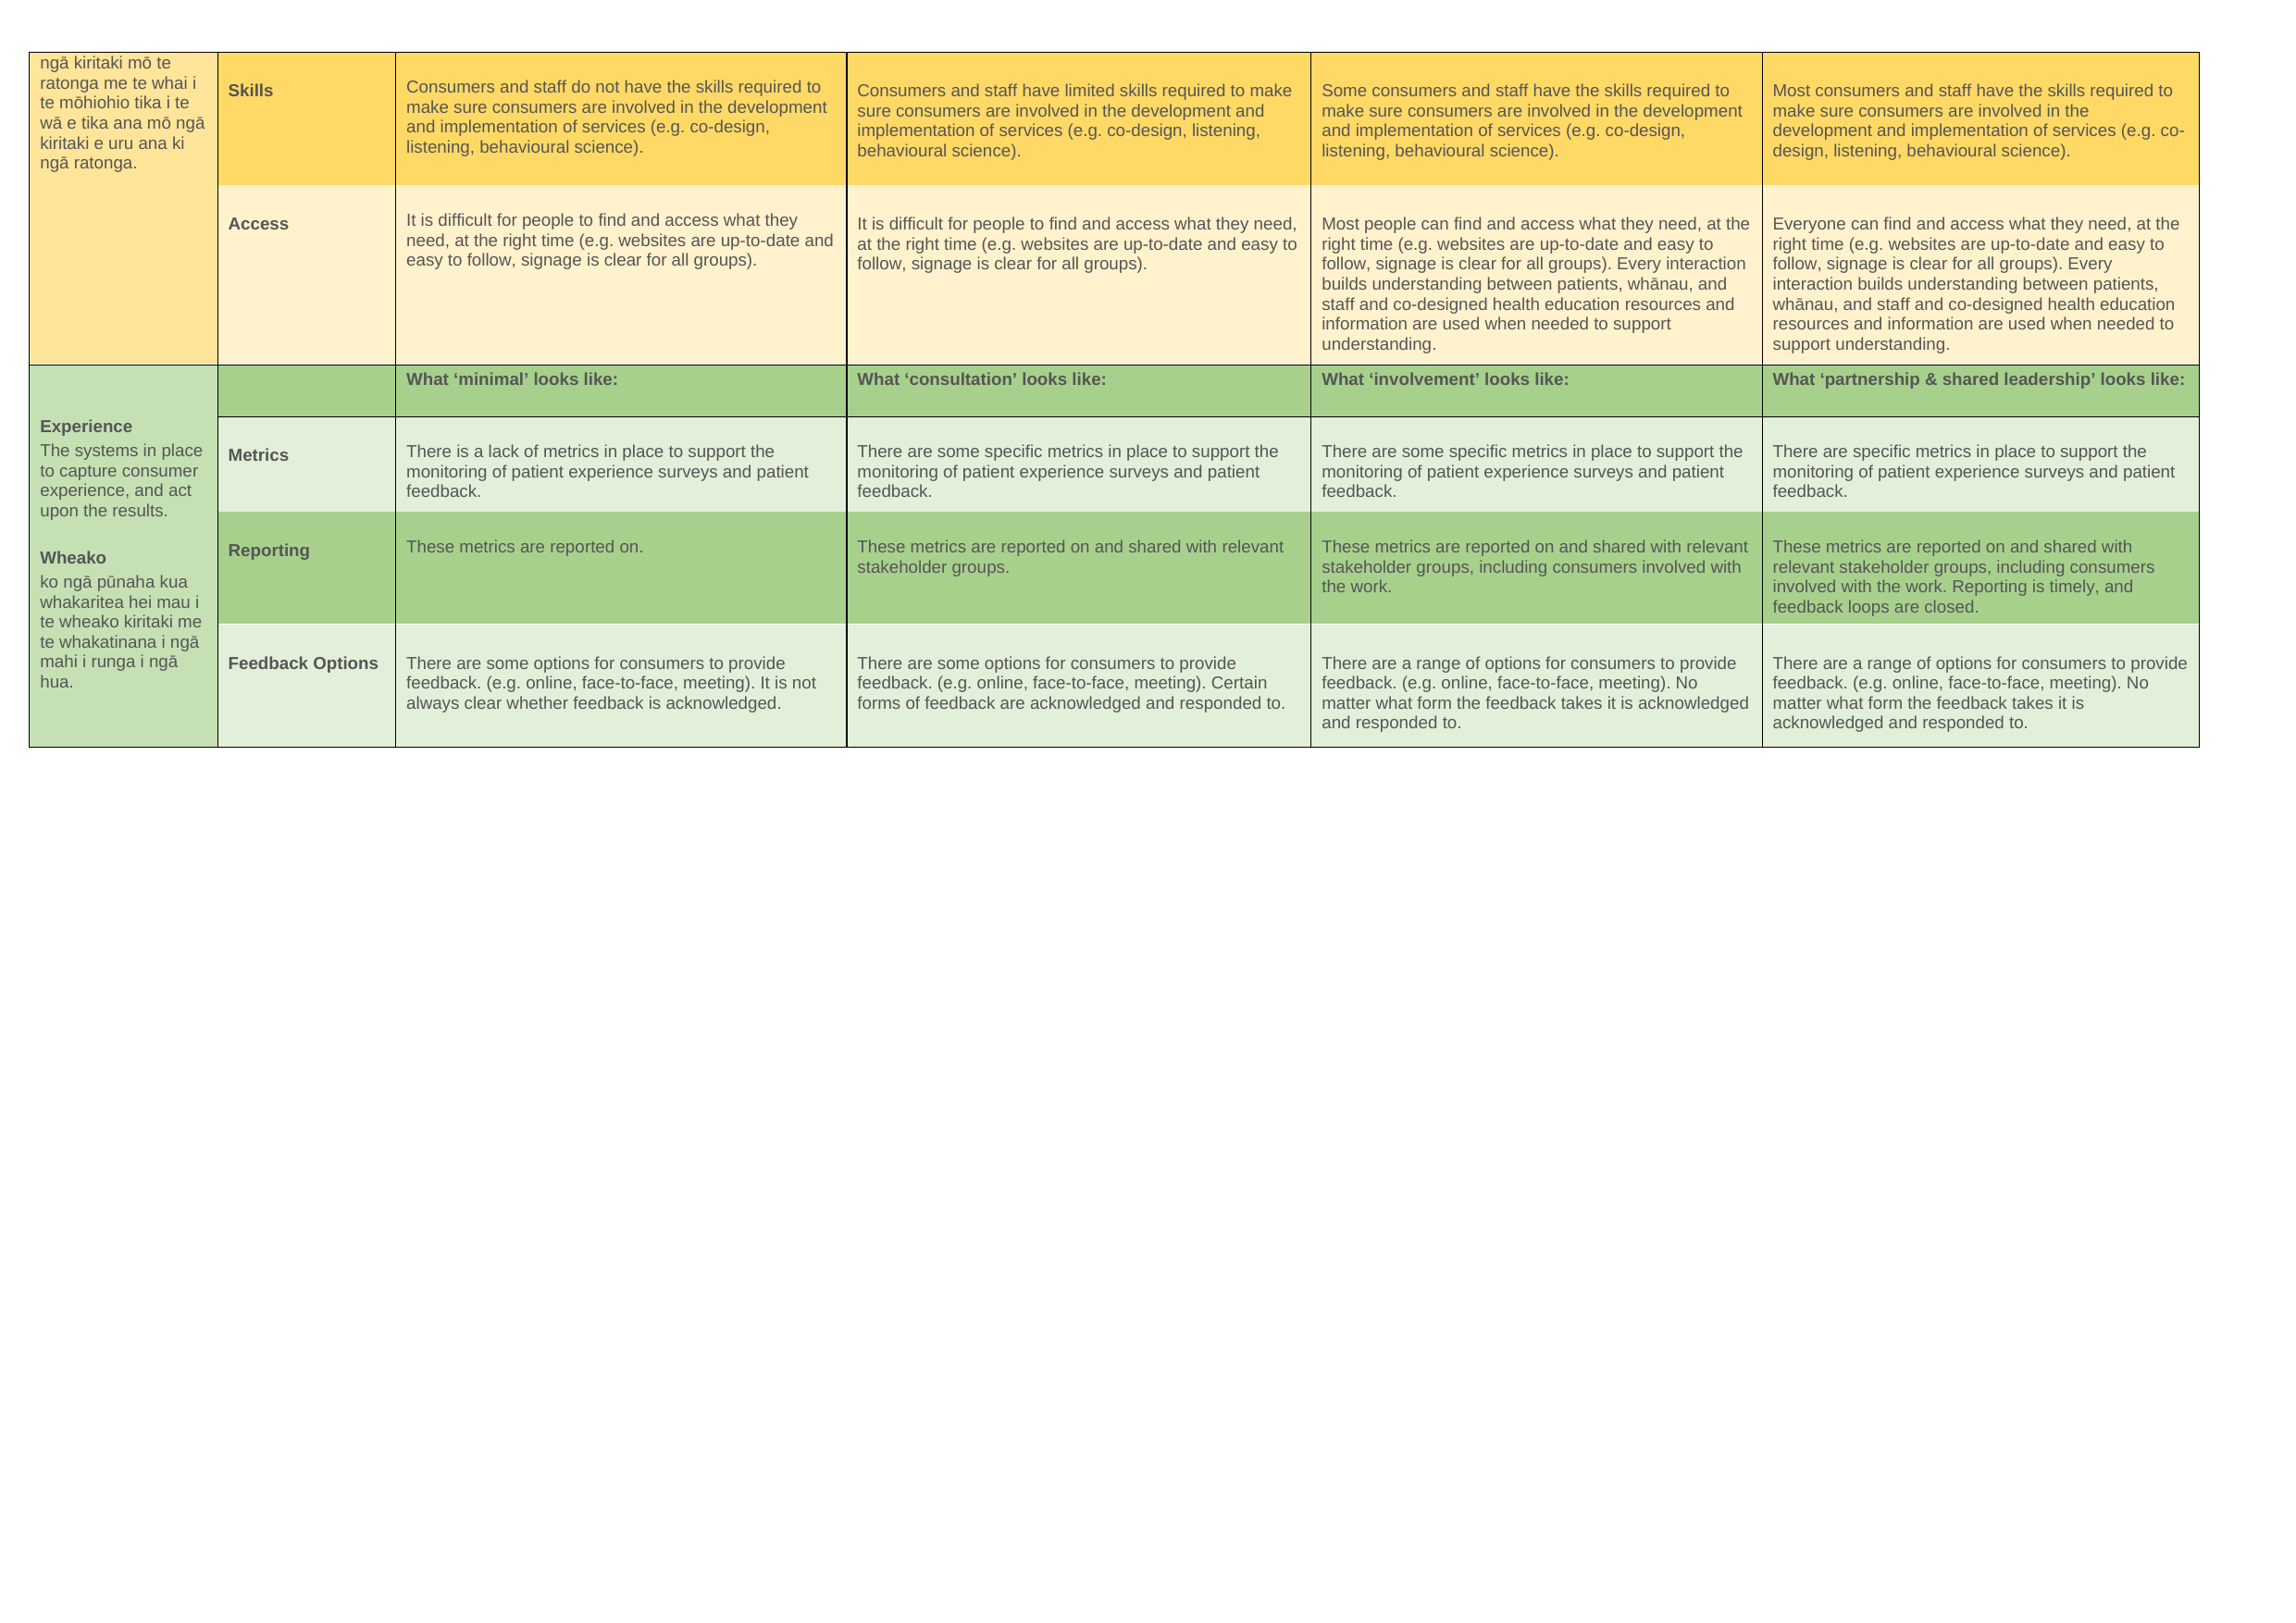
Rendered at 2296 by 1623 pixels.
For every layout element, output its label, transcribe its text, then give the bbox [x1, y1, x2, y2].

table_cell Feedback Options [218, 625, 395, 747]
table_cell These metrics are reported on and shared with relevant stakeholder groups, including consumers involved with the work. Reporting is timely, and feedback loops are closed. [1763, 512, 2199, 624]
table_cell Consumers and staff have limited skills required to make sure consumers are involved in the development and implementation of services (e.g. co-design, listening, behavioural science). [848, 53, 1310, 185]
table_cell There are a range of options for consumers to provide feedback. (e.g. online, face-to-face, meeting). No matter what form the feedback takes it is acknowledged and responded to. [1311, 625, 1762, 747]
table_cell What ‘partnership & shared leadership’ looks like: [1763, 365, 2199, 416]
table_cell Experience The systems in place to capture consumer experience, and act upon the results. Wheako ko ngā pūnaha kua whakaritea hei mau i te wheako kiritaki me te whakatinana i ngā mahi i runga i ngā hua. [30, 365, 217, 747]
table_cell There is a lack of metrics in place to support the monitoring of patient experience surveys and patient feedback. [396, 417, 846, 512]
table_cell What ‘minimal’ looks like: [396, 365, 846, 416]
table_cell There are some options for consumers to provide feedback. (e.g. online, face-to-face, meeting). It is not always clear whether feedback is acknowledged. [396, 625, 846, 747]
table_cell It is difficult for people to find and access what they need, at the right time (e.g. websites are up-to-date and easy to follow, signage is clear for all groups). [396, 185, 846, 364]
table_cell These metrics are reported on and shared with relevant stakeholder groups. [848, 512, 1310, 624]
table_cell There are specific metrics in place to support the monitoring of patient experience surveys and patient feedback. [1763, 417, 2199, 512]
table_cell [218, 365, 395, 416]
table_cell It is difficult for people to find and access what they need, at the right time (e.g. websites are up-to-date and easy to follow, signage is clear for all groups). [848, 185, 1310, 364]
table_cell Skills [218, 53, 395, 185]
table_cell There are some options for consumers to provide feedback. (e.g. online, face-to-face, meeting). Certain forms of feedback are acknowledged and responded to. [848, 625, 1310, 747]
table_cell Consumers and staff do not have the skills required to make sure consumers are involved in the development and implementation of services (e.g. co-design, listening, behavioural science). [396, 53, 846, 185]
table_cell These metrics are reported on and shared with relevant stakeholder groups, including consumers involved with the work. [1311, 512, 1762, 624]
table_cell Some consumers and staff have the skills required to make sure consumers are involved in the development and implementation of services (e.g. co-design, listening, behavioural science). [1311, 53, 1762, 185]
table_cell There are some specific metrics in place to support the monitoring of patient experience surveys and patient feedback. [1311, 417, 1762, 512]
table_cell Everyone can find and access what they need, at the right time (e.g. websites are up-to-date and easy to follow, signage is clear for all groups). Every interaction builds understanding between patients, whānau, and staff and co-designed health education resources and information are used when needed to support understanding. [1763, 185, 2199, 364]
table_cell There are a range of options for consumers to provide feedback. (e.g. online, face-to-face, meeting). No matter what form the feedback takes it is acknowledged and responded to. [1763, 625, 2199, 747]
table_cell Access [218, 185, 395, 364]
table_cell What ‘consultation’ looks like: [848, 365, 1310, 416]
table_cell Metrics [218, 417, 395, 512]
table_cell There are some specific metrics in place to support the monitoring of patient experience surveys and patient feedback. [848, 417, 1310, 512]
table_cell Reporting [218, 512, 395, 624]
table_cell What ‘involvement’ looks like: [1311, 365, 1762, 416]
table_cell Most people can find and access what they need, at the right time (e.g. websites are up-to-date and easy to follow, signage is clear for all groups). Every interaction builds understanding between patients, whānau, and staff and co-designed health education resources and information are used when needed to support understanding. [1311, 185, 1762, 364]
table_cell Most consumers and staff have the skills required to make sure consumers are involved in the development and implementation of services (e.g. co-design, listening, behavioural science). [1763, 53, 2199, 185]
table_cell These metrics are reported on. [396, 512, 846, 624]
